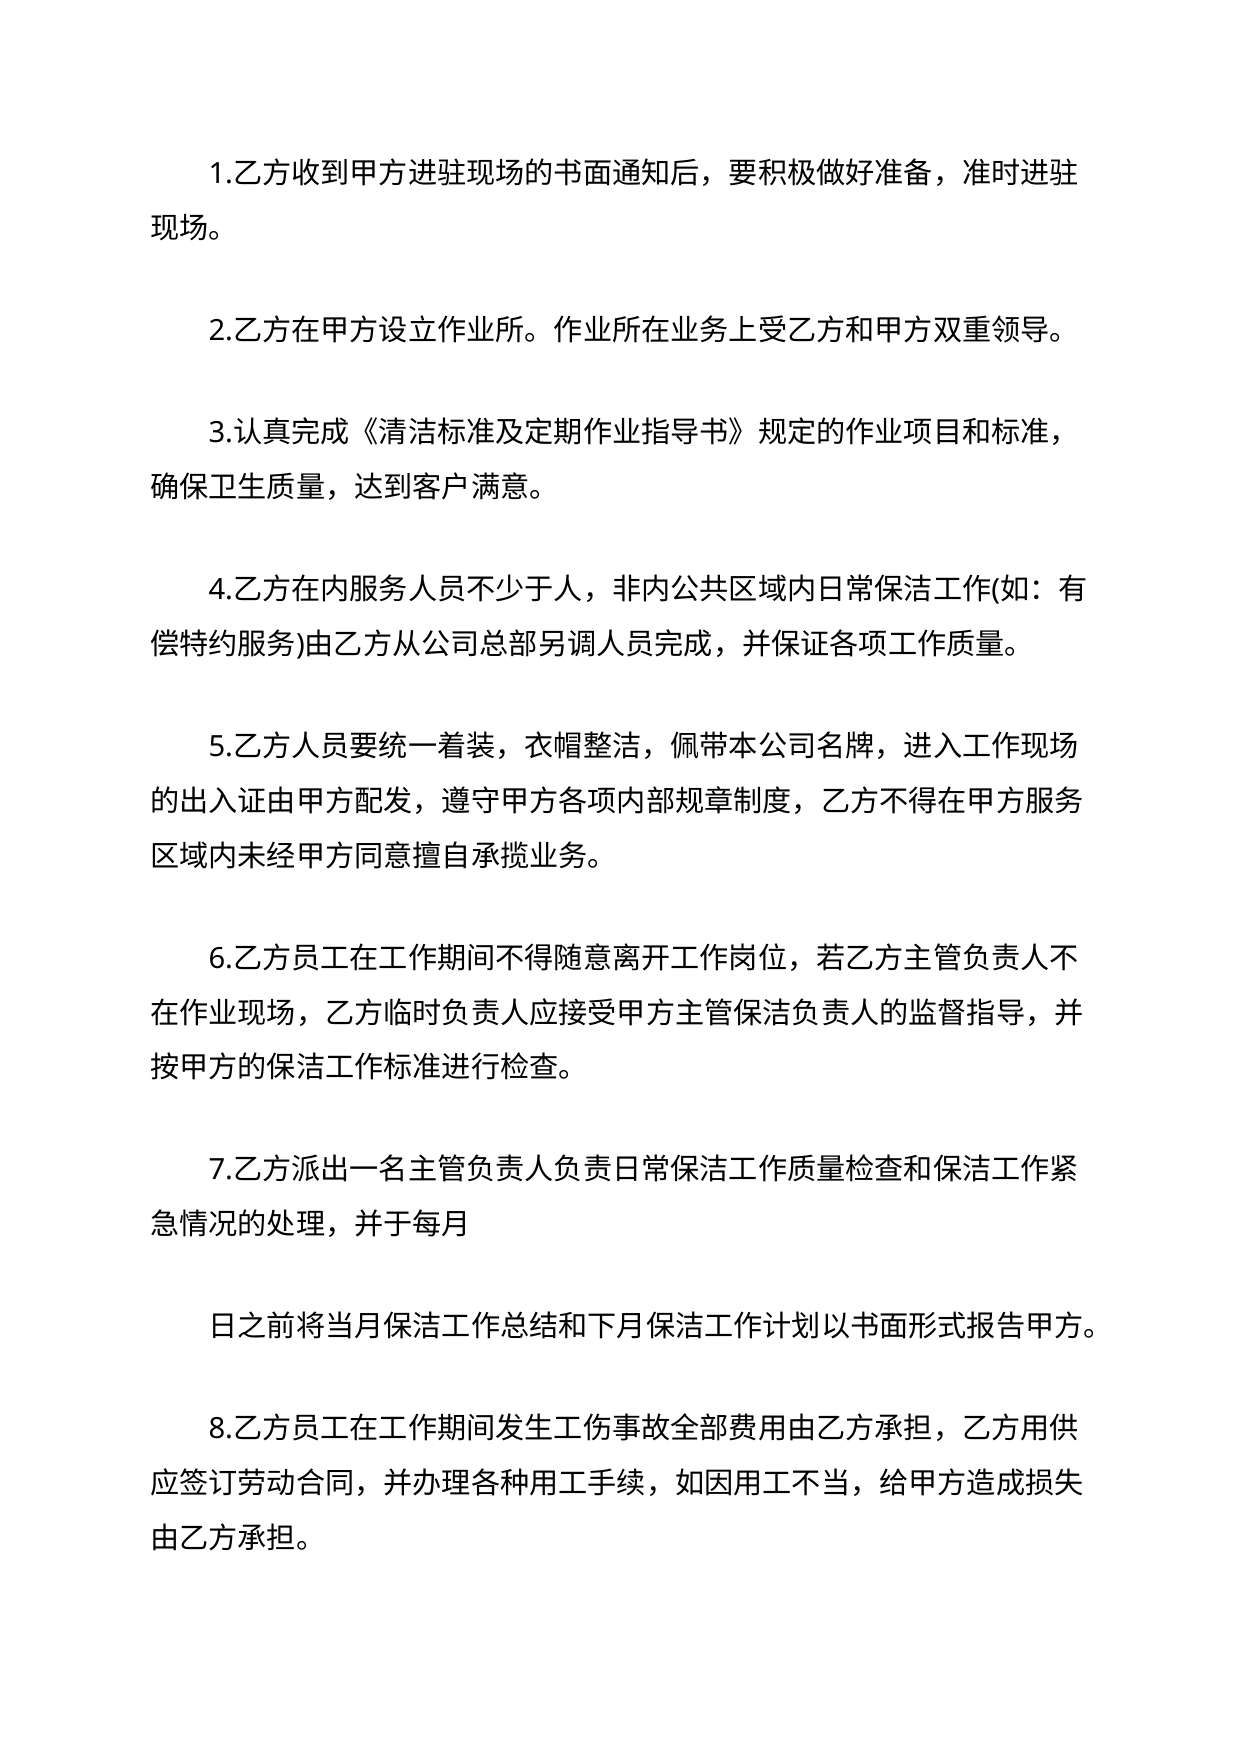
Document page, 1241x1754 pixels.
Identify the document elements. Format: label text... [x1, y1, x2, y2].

text 8.乙方员工在工作期间发生工伤事故全部费用由乙方承担，乙方用供应签订劳动合同，并办理各种用工手续，如因用工不当，给甲方造成损失由乙方承担。 [150, 1404, 1090, 1557]
text 3.认真完成《清洁标准及定期作业指导书》规定的作业项目和标准，确保卫生质量，达到客户满意。 [150, 409, 1090, 506]
text 日之前将当月保洁工作总结和下月保洁工作计划以书面形式报告甲方。 [150, 1303, 1090, 1345]
text 7.乙方派出一名主管负责人负责日常保洁工作质量检查和保洁工作紧急情况的处理，并于每月 [150, 1146, 1090, 1243]
text 6.乙方员工在工作期间不得随意离开工作岗位，若乙方主管负责人不在作业现场，乙方临时负责人应接受甲方主管保洁负责人的监督指导，并按甲方的保洁工作标准进行检查。 [150, 934, 1090, 1086]
text 5.乙方人员要统一着装，衣帽整洁，佩带本公司名牌，进入工作现场的出入证由甲方配发，遵守甲方各项内部规章制度，乙方不得在甲方服务区域内未经甲方同意擅自承揽业务。 [150, 722, 1090, 875]
text 2.乙方在甲方设立作业所。作业所在业务上受乙方和甲方双重领导。 [150, 307, 1090, 349]
text 4.乙方在内服务人员不少于人，非内公共区域内日常保洁工作(如：有偿特约服务)由乙方从公司总部另调人员完成，并保证各项工作质量。 [150, 566, 1090, 663]
text 1.乙方收到甲方进驻现场的书面通知后，要积极做好准备，准时进驻现场。 [150, 150, 1090, 247]
